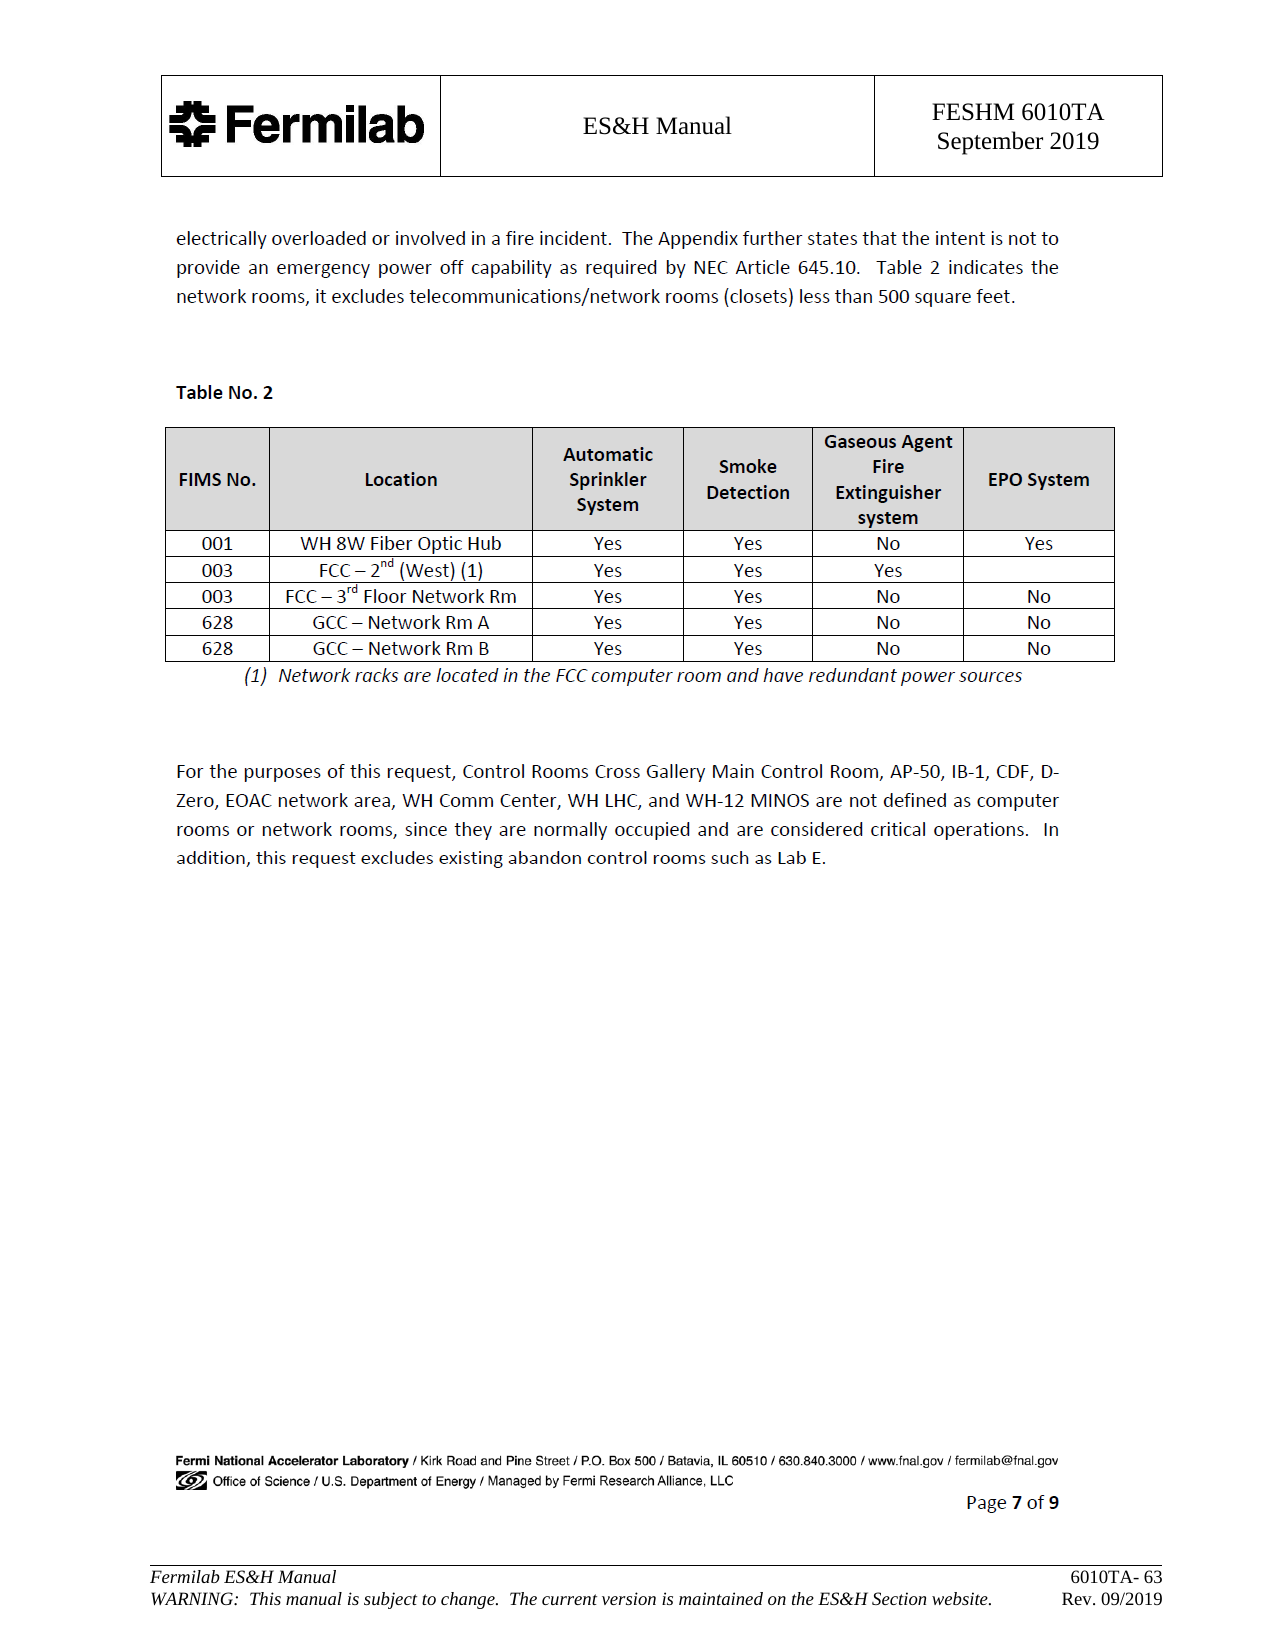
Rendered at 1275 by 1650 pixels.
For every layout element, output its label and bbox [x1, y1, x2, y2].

picture [169, 101, 424, 147]
picture [150, 205, 1125, 1519]
